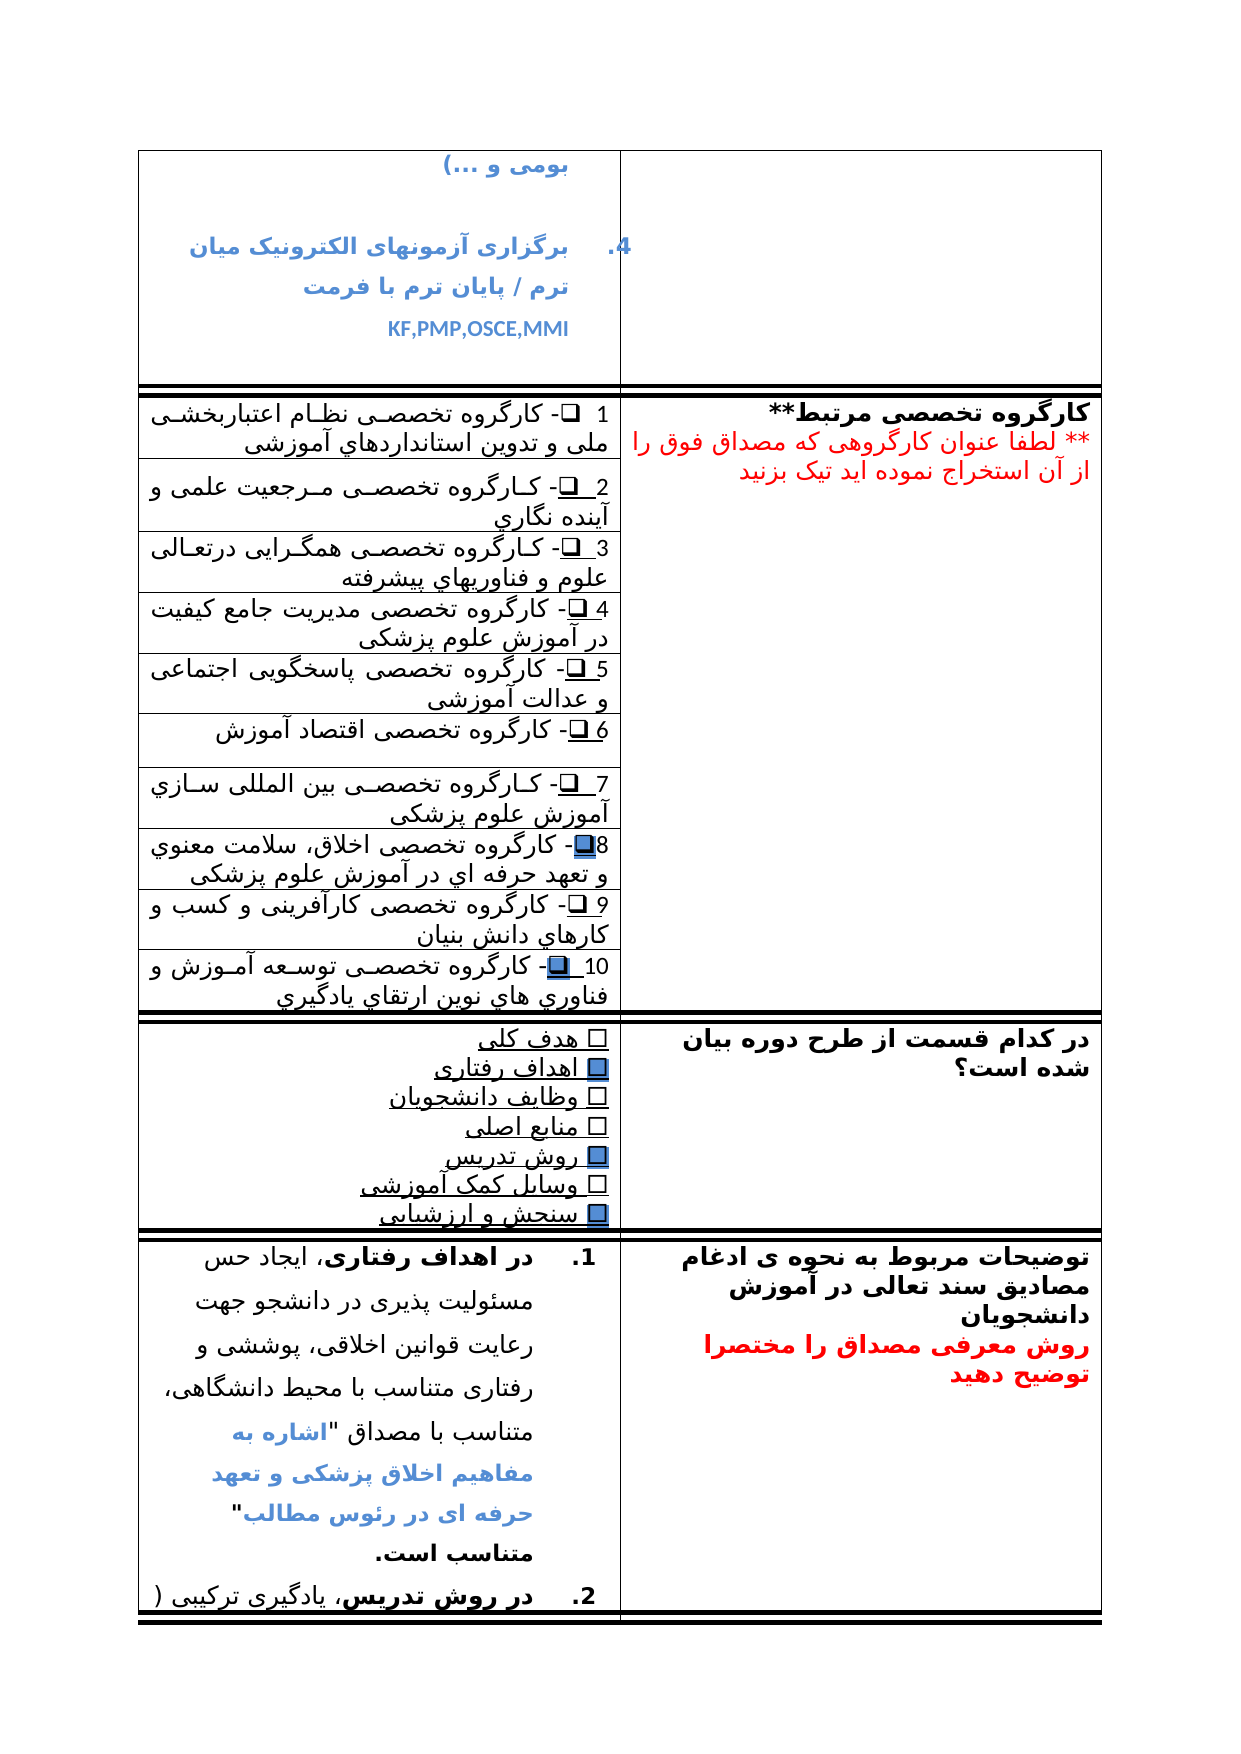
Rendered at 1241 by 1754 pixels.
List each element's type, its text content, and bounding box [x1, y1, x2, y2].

table_cell 10- کارگروه تخصصی توسعه آموزش و فناوري هاي نوین ارتقاي یادگیري [139, 950, 620, 1010]
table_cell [139, 1242, 620, 1610]
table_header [139, 151, 620, 384]
table_cell 8- کارگروه تخصصی اخلاق، سلامت معنوي و تعهد حرفه اي در آموزش علوم پزشکی [139, 829, 620, 889]
table_cell 3- کارگروه تخصصی همگرایی درتعالی علوم و فناوریهاي پیشرفته [139, 532, 620, 592]
table_cell در کدام قسمت از طرح دوره بیان شده است؟ [621, 1024, 1101, 1228]
table_cell کارگروه تخصصی مرتبط** ** لطفا عنوان کارگروهی که مصداق فوق را از آن استخراج نموده اید تیک بزنید [621, 398, 1101, 1010]
table_cell 5- کارگروه تخصصی پاسخگویی اجتماعی و عدالت آموزشی [139, 654, 620, 713]
table_cell هدف کلی اهداف رفتاری وظایف دانشجویان منابع اصلی روش تدریس وسایل کمک آموزشی سنجش و ارزشیابی [139, 1024, 620, 1228]
table_cell 7- کارگروه تخصصی بین المللی سازي آموزش علوم پزشکی [139, 768, 620, 828]
table_cell 4- کارگروه تخصصی مدیریت جامع کیفیت در آموزش علوم پزشکی [139, 593, 620, 653]
table_cell 6- کارگروه تخصصی اقتصاد آموزش [139, 714, 620, 767]
table_cell 1- کارگروه تخصصی نظام اعتباربخشی ملی و تدوین استانداردهاي آموزشی [139, 398, 620, 457]
table_cell 2- کارگروه تخصصی مرجعیت علمی و آینده نگاري [139, 459, 620, 531]
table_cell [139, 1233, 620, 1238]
table_cell 9- کارگروه تخصصی کارآفرینی و کسب و کارهاي دانش بنیان [139, 890, 620, 949]
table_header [621, 151, 1101, 384]
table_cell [621, 1242, 1101, 1610]
